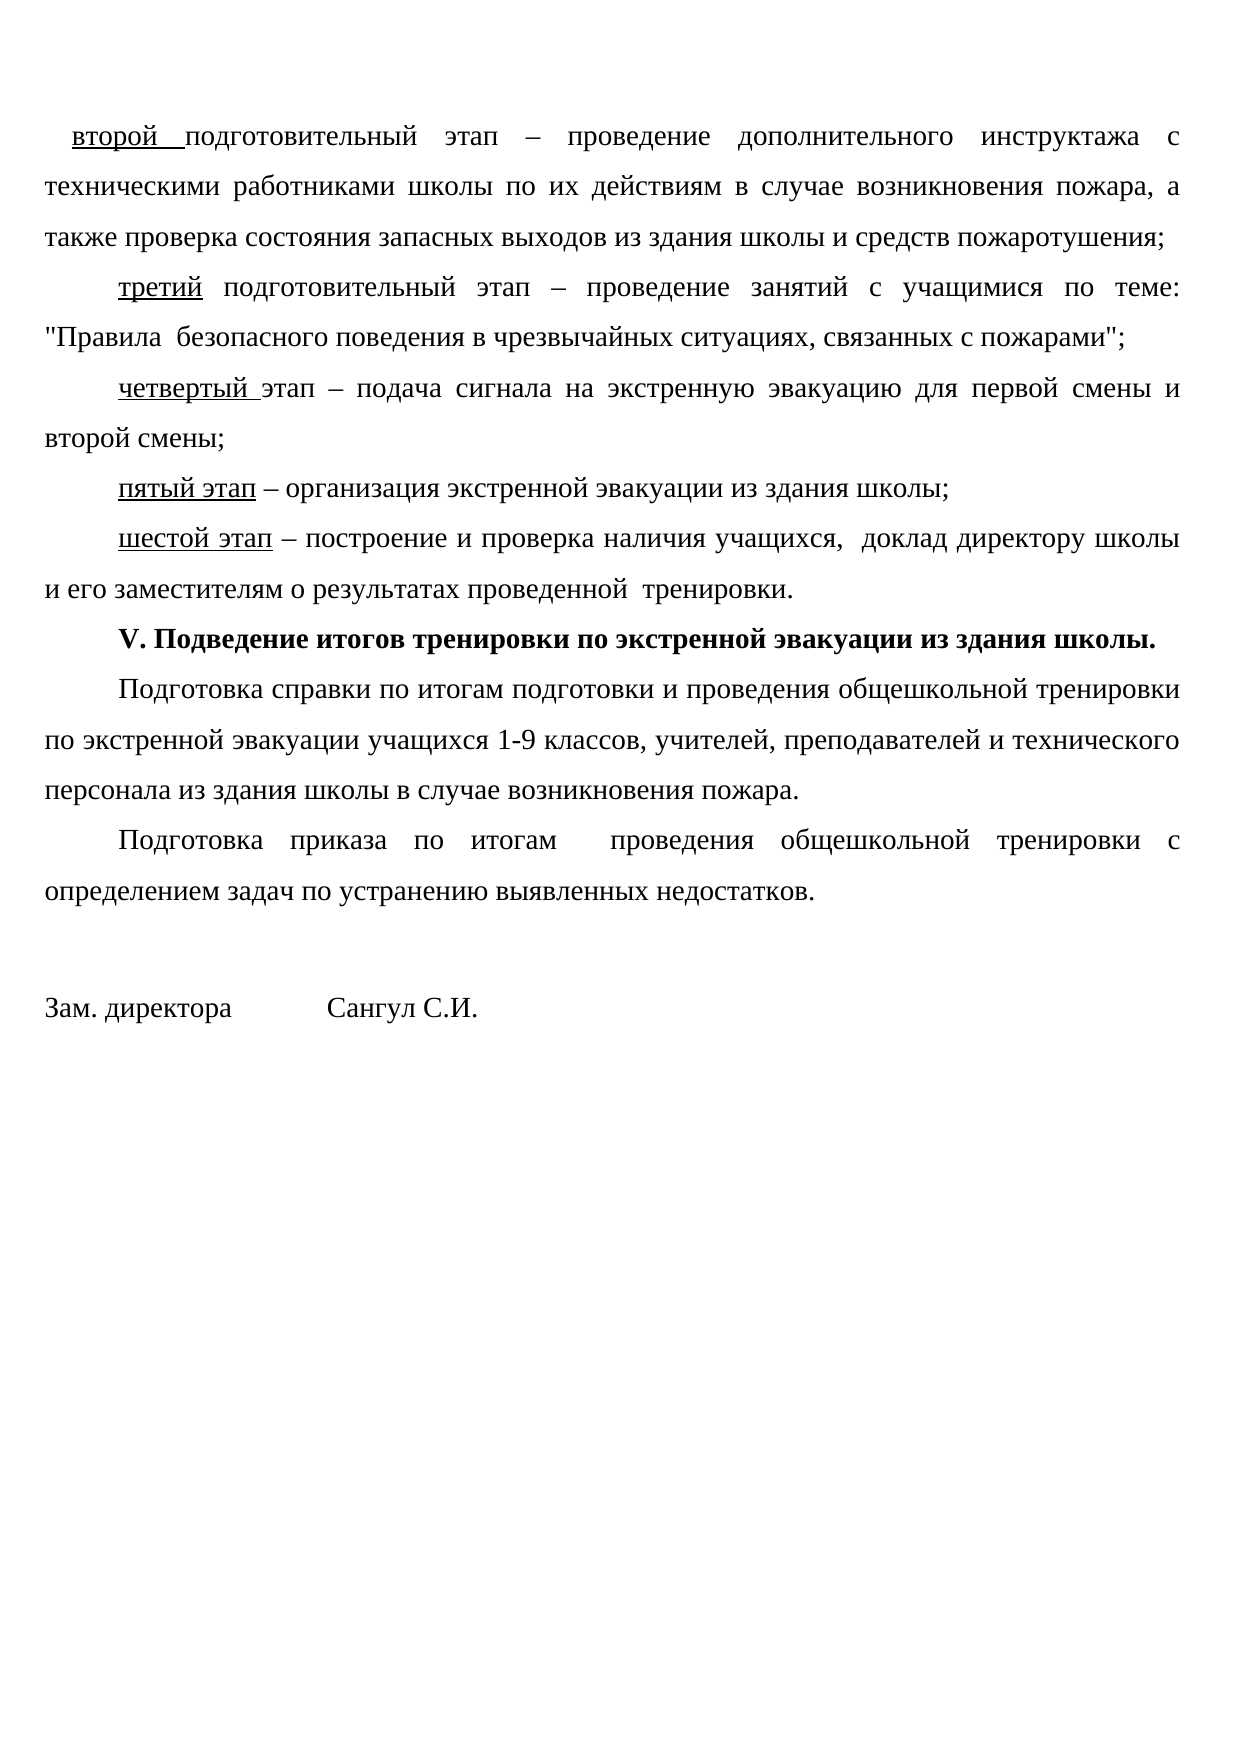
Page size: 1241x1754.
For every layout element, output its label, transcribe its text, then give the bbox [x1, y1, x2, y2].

text четвертый этап – подача сигнала на экстренную эвакуацию для первой смены и второй смены; [44, 370, 1181, 453]
text третий подготовительный этап – проведение занятий с учащимися по теме: "Правила безопасного поведения в чрезвычайных ситуациях, связанных с пожарами"; [44, 269, 1181, 353]
text V. Подведение итогов тренировки по экстренной эвакуации из здания школы. [44, 621, 1181, 655]
text шестой этап – построение и проверка наличия учащихся, доклад директору школы и его заместителям о результатах проведенной тренировки. [44, 521, 1181, 604]
text Подготовка приказа по итогам проведения общешкольной тренировки с определением задач по устранению выявленных недостатков. [44, 822, 1181, 906]
text пятый этап – организация экстренной эвакуации из здания школы; [44, 470, 1181, 504]
text Подготовка справки по итогам подготовки и проведения общешкольной тренировки по экстренной эвакуации учащихся 1-9 классов, учителей, преподавателей и технического персонала из здания школы в случае возникновения пожара. [44, 672, 1181, 806]
text Зам. директора Сангул С.И. [44, 990, 1181, 1024]
text второй подготовительный этап – проведение дополнительного инструктажа с техническими работниками школы по их действиям в случае возникновения пожара, а также проверка состояния запасных выходов из здания школы и средств пожаротушения; [44, 118, 1181, 252]
